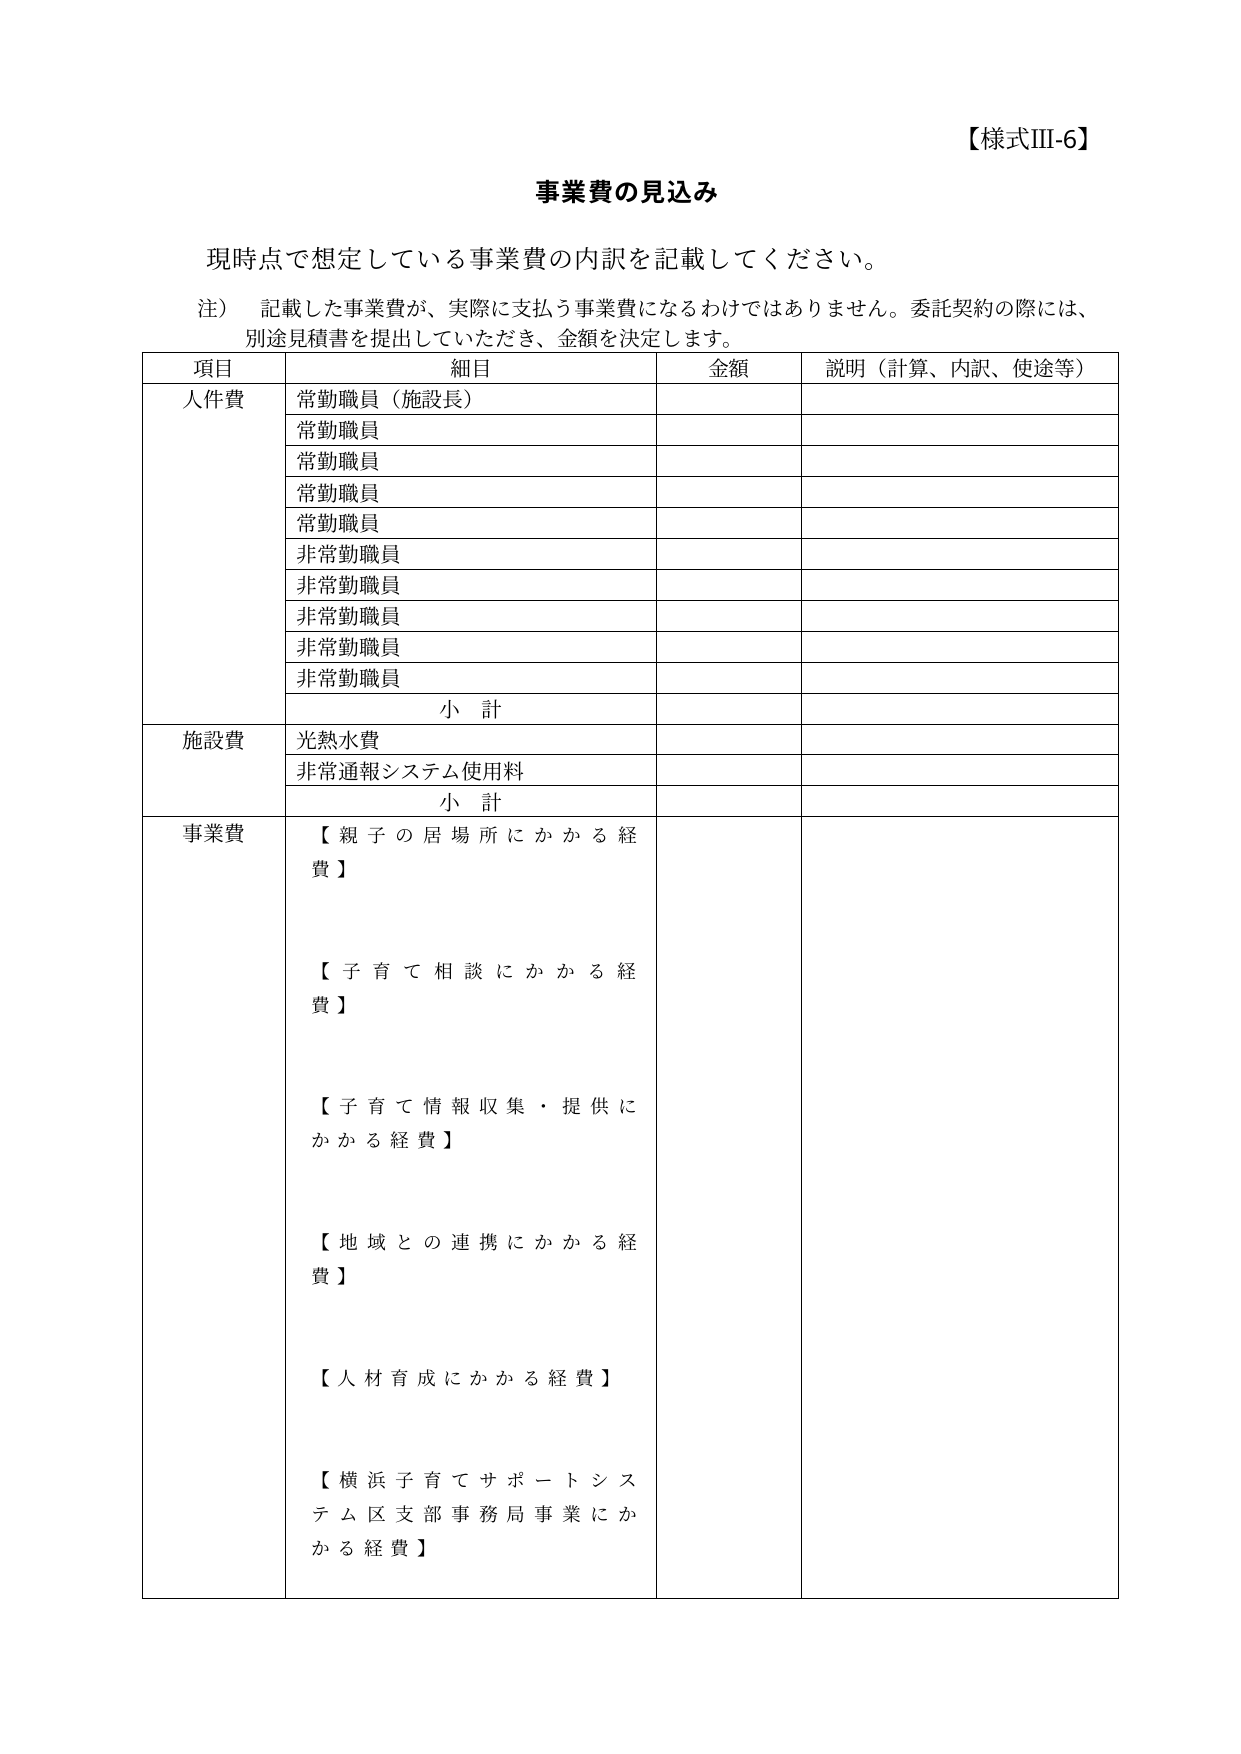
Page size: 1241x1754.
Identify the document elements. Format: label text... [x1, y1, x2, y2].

text 現時点で想定している事業費の内訳を記載してください。 [153, 224, 1102, 292]
table_cell [657, 415, 801, 445]
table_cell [286, 817, 656, 1598]
table_cell [802, 508, 1118, 538]
table_cell [802, 384, 1118, 414]
table_cell [802, 570, 1118, 600]
table_cell 非常勤職員 [286, 632, 656, 662]
table_cell [657, 632, 801, 662]
table_cell [802, 694, 1118, 723]
table_cell 常勤職員 [286, 415, 656, 445]
table_cell 施設費 [143, 725, 285, 816]
table_cell [657, 663, 801, 692]
table_cell 小 計 [286, 786, 656, 816]
table_cell [657, 446, 801, 476]
table_cell [802, 725, 1118, 754]
table_header 金額 [657, 353, 801, 383]
table_cell [657, 477, 801, 507]
table_cell 非常通報システム使用料 [286, 755, 656, 785]
table_cell [802, 415, 1118, 445]
table_cell [657, 508, 801, 538]
table_cell [802, 663, 1118, 692]
table_cell [802, 477, 1118, 507]
table_header 項目 [143, 353, 285, 383]
table_cell [657, 725, 801, 754]
table_cell [802, 786, 1118, 816]
table_header 説明（計算、内訳、使途等） [802, 353, 1118, 383]
table_cell [802, 632, 1118, 662]
table_cell [802, 817, 1118, 1598]
text 注） 記載した事業費が、実際に支払う事業費になるわけではありません。委託契約の際には、別途見積書を提出していただき、金額を決定します。 [153, 292, 1102, 352]
table_cell 常勤職員 [286, 508, 656, 538]
table_cell 人件費 [143, 384, 285, 723]
table_header 細目 [286, 353, 656, 383]
text 【様式Ⅲ-6】 [153, 120, 1102, 156]
table_cell [802, 539, 1118, 569]
table_cell [802, 446, 1118, 476]
table_cell 常勤職員 [286, 446, 656, 476]
table_cell [657, 539, 801, 569]
table_cell [657, 786, 801, 816]
table_cell 非常勤職員 [286, 539, 656, 569]
table_cell 非常勤職員 [286, 601, 656, 631]
table_cell [657, 384, 801, 414]
table_cell [657, 570, 801, 600]
table_cell 事業費 [143, 817, 285, 1598]
table_cell [802, 755, 1118, 785]
table_cell [657, 755, 801, 785]
table_cell [802, 601, 1118, 631]
table_cell [657, 817, 801, 1598]
table_cell 非常勤職員 [286, 663, 656, 692]
table_cell 光熱水費 [286, 725, 656, 754]
table_cell 小 計 [286, 694, 656, 723]
table_cell 常勤職員 [286, 477, 656, 507]
table_cell 非常勤職員 [286, 570, 656, 600]
table_cell [657, 694, 801, 723]
table_cell [657, 601, 801, 631]
text 事業費の見込み [153, 156, 1102, 224]
table_cell 常勤職員（施設長） [286, 384, 656, 414]
